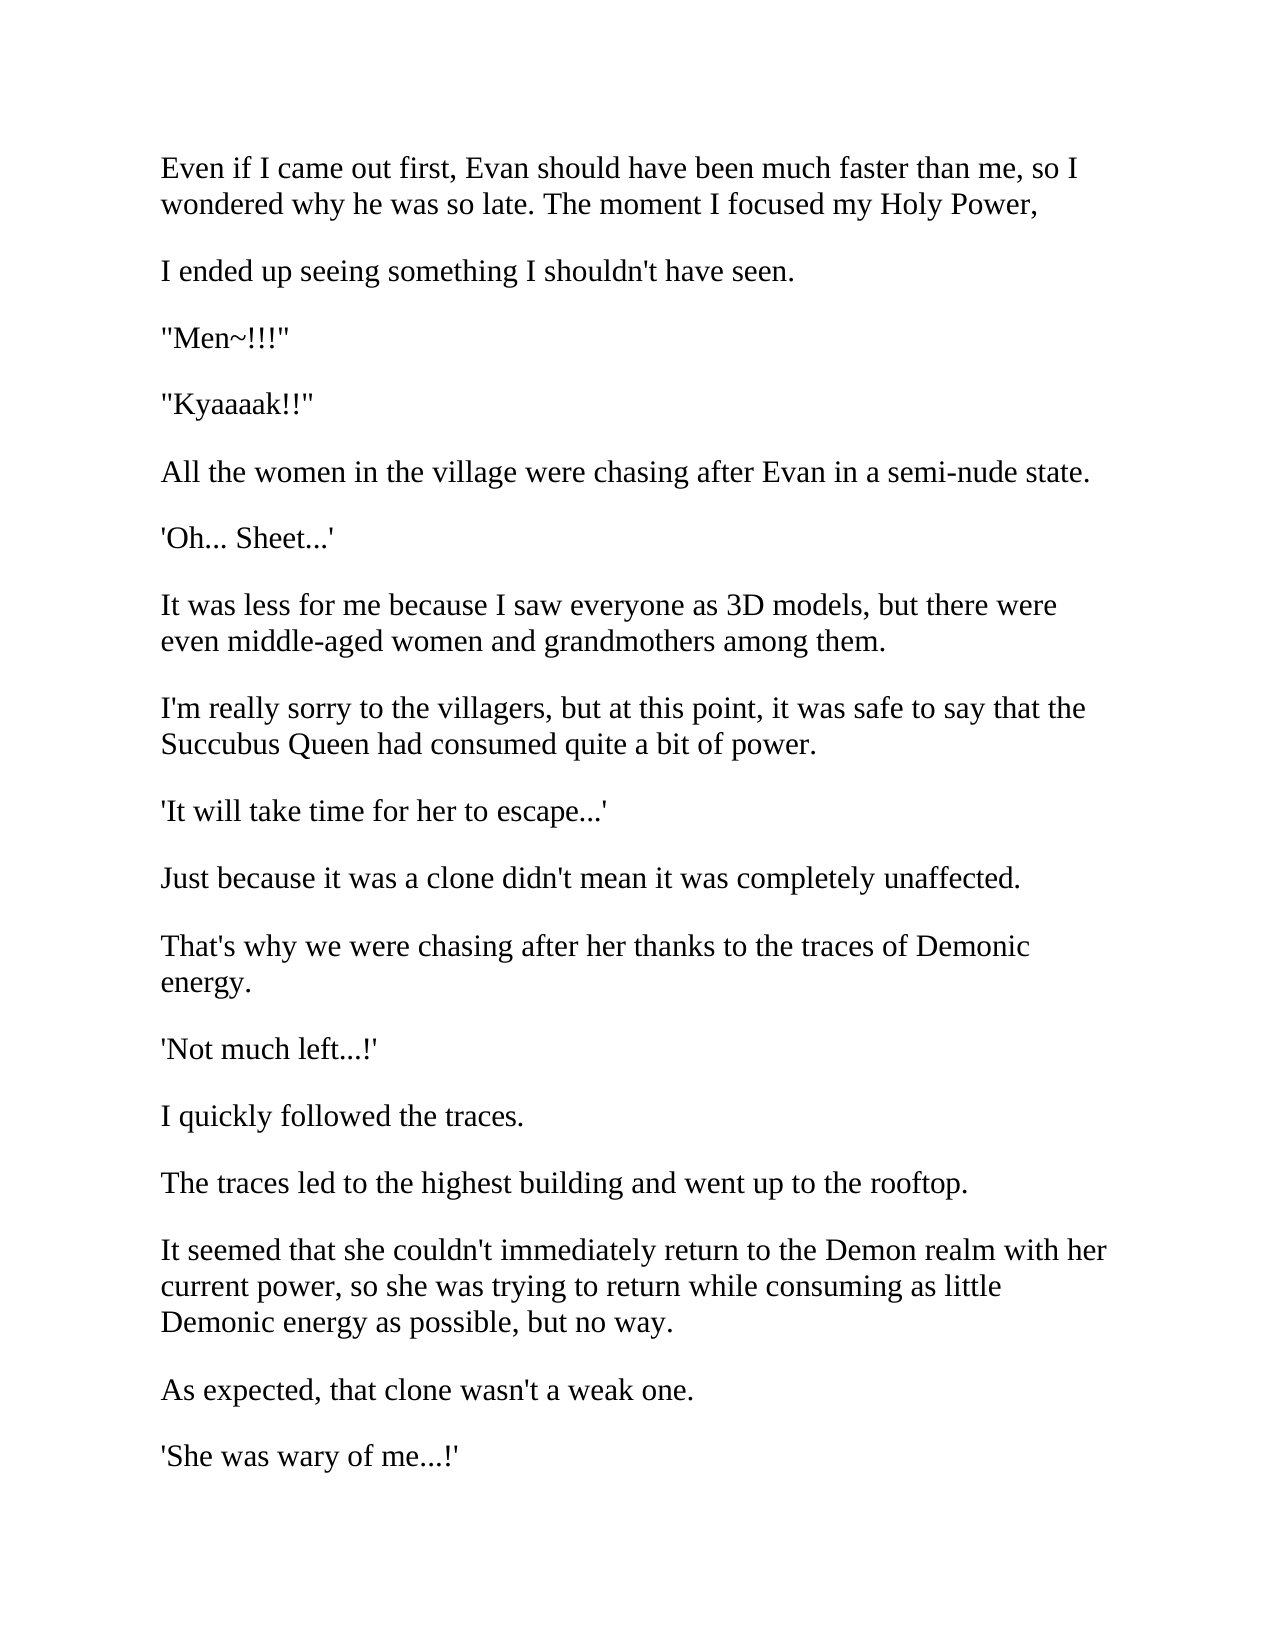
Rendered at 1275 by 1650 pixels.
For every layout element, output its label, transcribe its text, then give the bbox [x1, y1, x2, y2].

text That's why we were chasing after her thanks to the traces of Demonic energy. [160, 927, 1100, 999]
text I'm really sorry to the villagers, but at this point, it was safe to say that the Succubus Queen had consumed quite a bit of power. [160, 689, 1127, 761]
text The traces led to the highest building and went up to the rooftop. [160, 1164, 1127, 1200]
text It seemed that she couldn't immediately return to the Demon realm with her current power, so she was trying to return while consuming as little Demonic energy as possible, but no way. [160, 1232, 1112, 1339]
text Just because it was a clone didn't mean it was completely unaffected. [160, 860, 1127, 896]
text Even if I came out first, Evan should have been much faster than me, so I wondered why he was so late. The moment I focused my Holy Power, [160, 149, 1127, 221]
text 'Not much left...!' [160, 1030, 1127, 1066]
text As expected, that clone wasn't a weak one. 'She was wary of me...!' [160, 1371, 705, 1473]
text All the women in the village were chasing after Evan in a semi-nude state. 'Oh... Sheet...' [160, 453, 1127, 556]
text I quickly followed the traces. [160, 1097, 1127, 1133]
text It was less for me because I saw everyone as 3D models, but there were even middle-aged women and grandmothers among them. [160, 586, 1100, 658]
text "Kyaaaak!!" [160, 386, 1127, 422]
text I ended up seeing something I shouldn't have seen. "Men~!!!" [160, 252, 903, 355]
text 'It will take time for her to escape...' [160, 793, 1127, 828]
